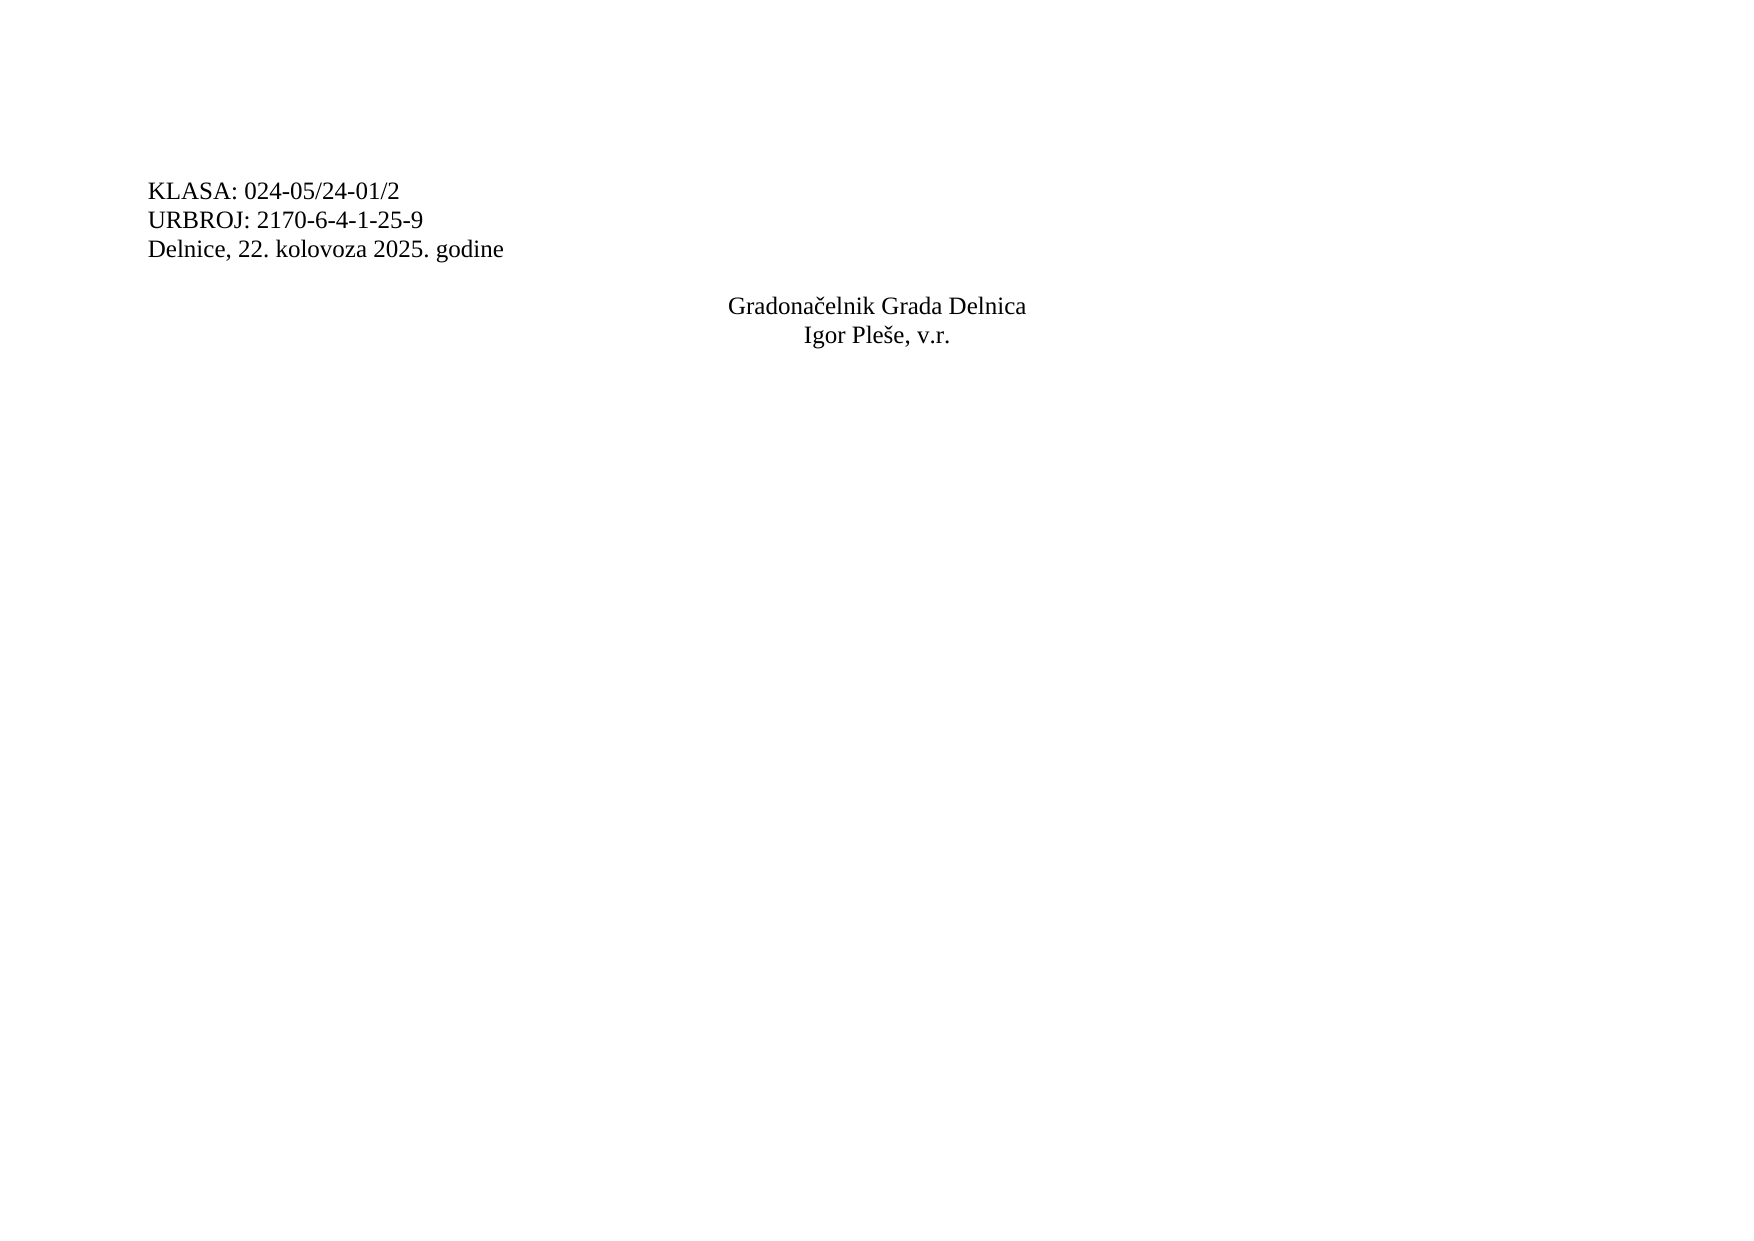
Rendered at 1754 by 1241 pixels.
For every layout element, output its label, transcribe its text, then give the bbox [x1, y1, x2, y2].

text Delnice, 22. kolovoza 2025. godine [148, 234, 1606, 263]
text Gradonačelnik Grada Delnica [148, 291, 1606, 320]
text URBROJ: 2170-6-4-1-25-9 [148, 205, 1606, 234]
text KLASA: 024-05/24-01/2 [148, 176, 1606, 205]
text Igor Pleše, v.r. [148, 320, 1606, 349]
